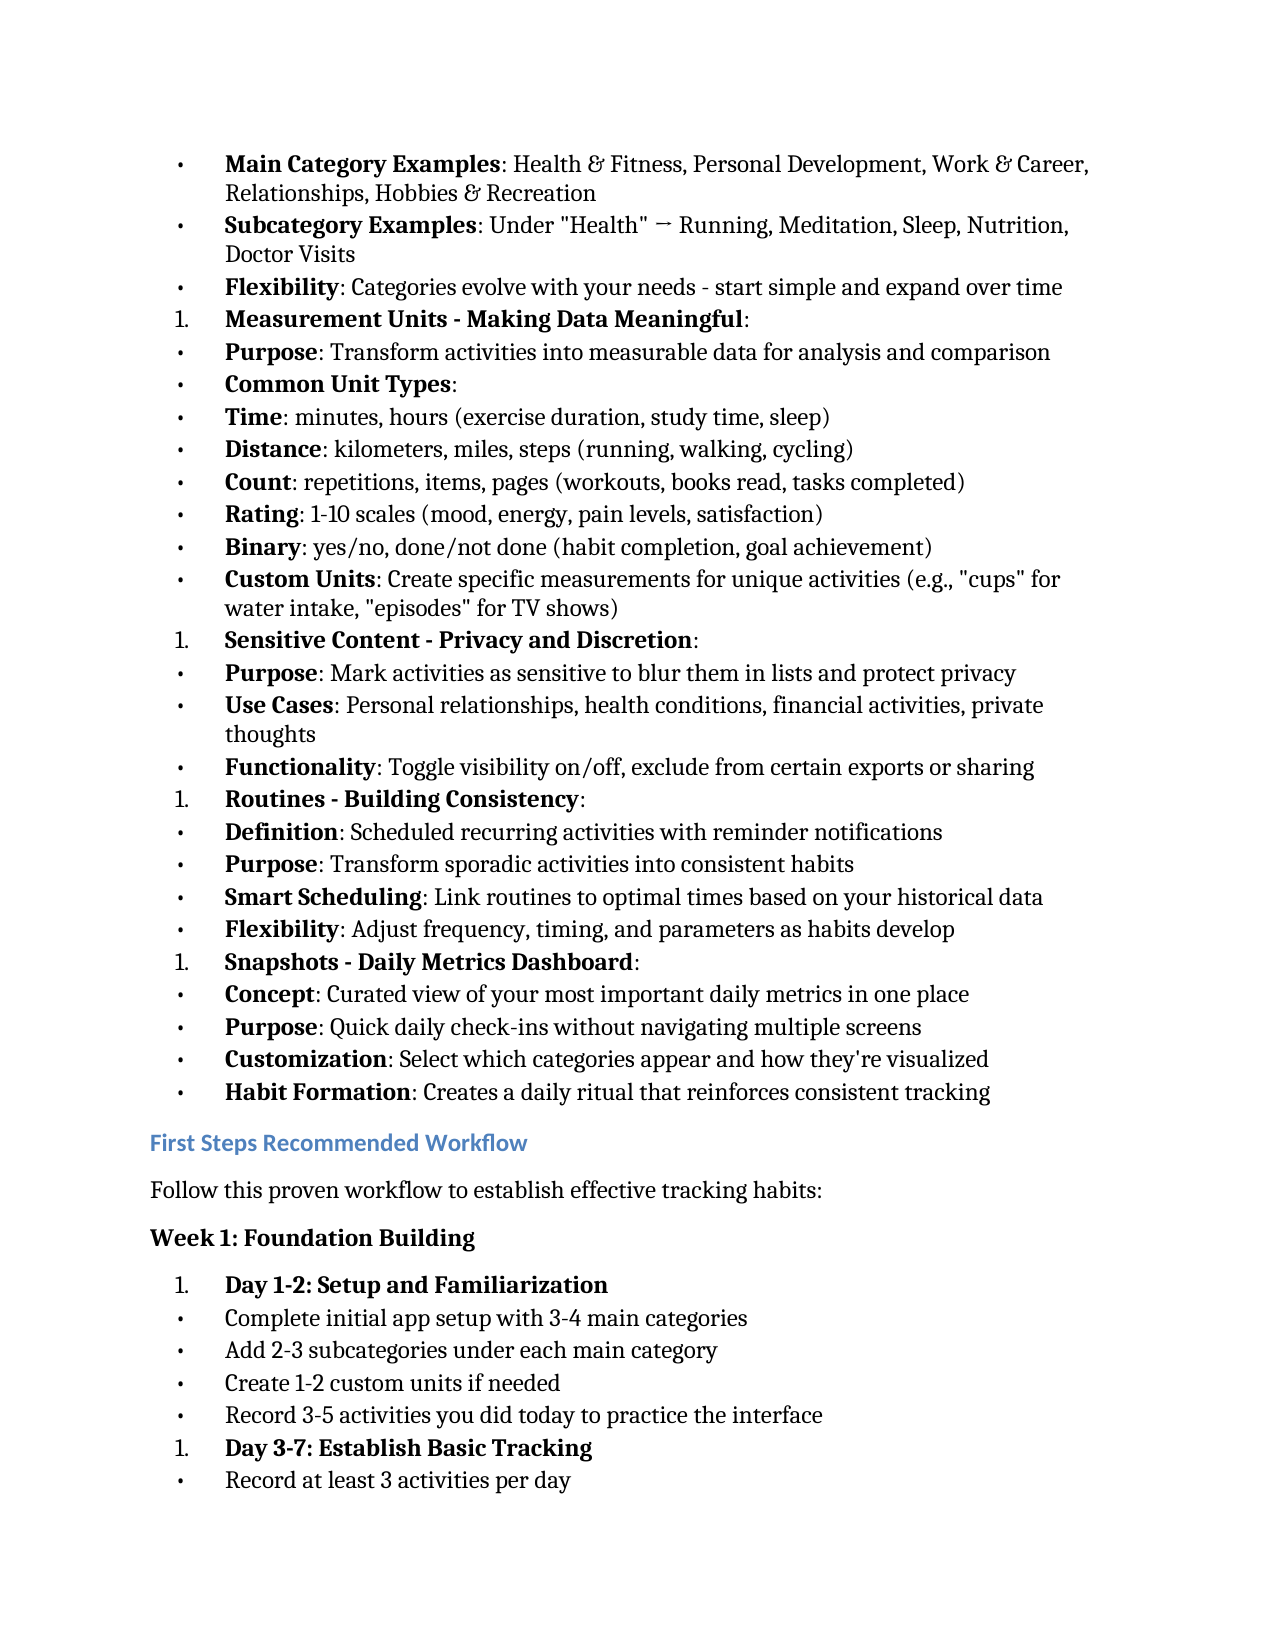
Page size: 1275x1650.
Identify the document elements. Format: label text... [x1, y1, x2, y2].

list Purpose: Mark activities as sensitive to blur them in lists and protect privacy [175, 659, 1125, 687]
list Subcategory Examples: Under "Health" → Running, Meditation, Sleep, Nutrition, Doctor Visits [175, 211, 1125, 269]
list Purpose: Transform activities into measurable data for analysis and comparison [175, 337, 1125, 366]
subtitle First Steps Recommended Workflow [150, 1127, 1125, 1158]
list Definition: Scheduled recurring activities with reminder notifications [175, 817, 1125, 846]
list Concept: Curated view of your most important daily metrics in one place [175, 980, 1125, 1009]
list Purpose: Quick daily check-ins without navigating multiple screens [175, 1012, 1125, 1041]
list Use Cases: Personal relationships, health conditions, financial activities, private thoughts [175, 691, 1125, 749]
list Measurement Units - Making Data Meaningful: [175, 305, 1125, 334]
list Sensitive Content - Privacy and Discretion: [175, 626, 1125, 655]
list Day 1-2: Setup and Familiarization [175, 1271, 1125, 1300]
list Flexibility: Adjust frequency, timing, and parameters as habits develop [175, 915, 1125, 944]
text Follow this proven workflow to establish effective tracking habits: [150, 1176, 1125, 1205]
list Snapshots - Daily Metrics Dashboard: [175, 947, 1125, 976]
list Customization: Select which categories appear and how they're visualized [175, 1045, 1125, 1074]
list Create 1-2 custom units if needed [175, 1369, 1125, 1398]
list Record at least 3 activities per day [175, 1466, 1125, 1495]
list Rating: 1-10 scales (mood, energy, pain levels, satisfaction) [175, 500, 1125, 529]
list Main Category Examples: Health & Fitness, Personal Development, Work & Career, Relationships, Hobbies & Recreation [175, 150, 1125, 207]
list Record 3-5 activities you did today to practice the interface [175, 1401, 1125, 1430]
list Distance: kilometers, miles, steps (running, walking, cycling) [175, 435, 1125, 464]
text Week 1: Foundation Building [150, 1224, 1125, 1253]
list Smart Scheduling: Link routines to optimal times based on your historical data [175, 882, 1125, 911]
list Complete initial app setup with 3-4 main categories [175, 1304, 1125, 1333]
list Count: repetitions, items, pages (workouts, books read, tasks completed) [175, 467, 1125, 496]
list Custom Units: Create specific measurements for unique activities (e.g., "cups" for water intake, "episodes" for TV shows) [175, 565, 1125, 622]
list Flexibility: Categories evolve with your needs - start simple and expand over time [175, 272, 1125, 301]
list Purpose: Transform sporadic activities into consistent habits [175, 850, 1125, 879]
list Common Unit Types: [175, 370, 1125, 399]
list Add 2-3 subcategories under each main category [175, 1336, 1125, 1365]
list Routines - Building Consistency: [175, 785, 1125, 814]
list Functionality: Toggle visibility on/off, exclude from certain exports or sharing [175, 752, 1125, 781]
list Habit Formation: Creates a daily ritual that reinforces consistent tracking [175, 1077, 1125, 1106]
list Binary: yes/no, done/not done (habit completion, goal achievement) [175, 532, 1125, 561]
list Day 3-7: Establish Basic Tracking [175, 1434, 1125, 1463]
list Time: minutes, hours (exercise duration, study time, sleep) [175, 402, 1125, 431]
